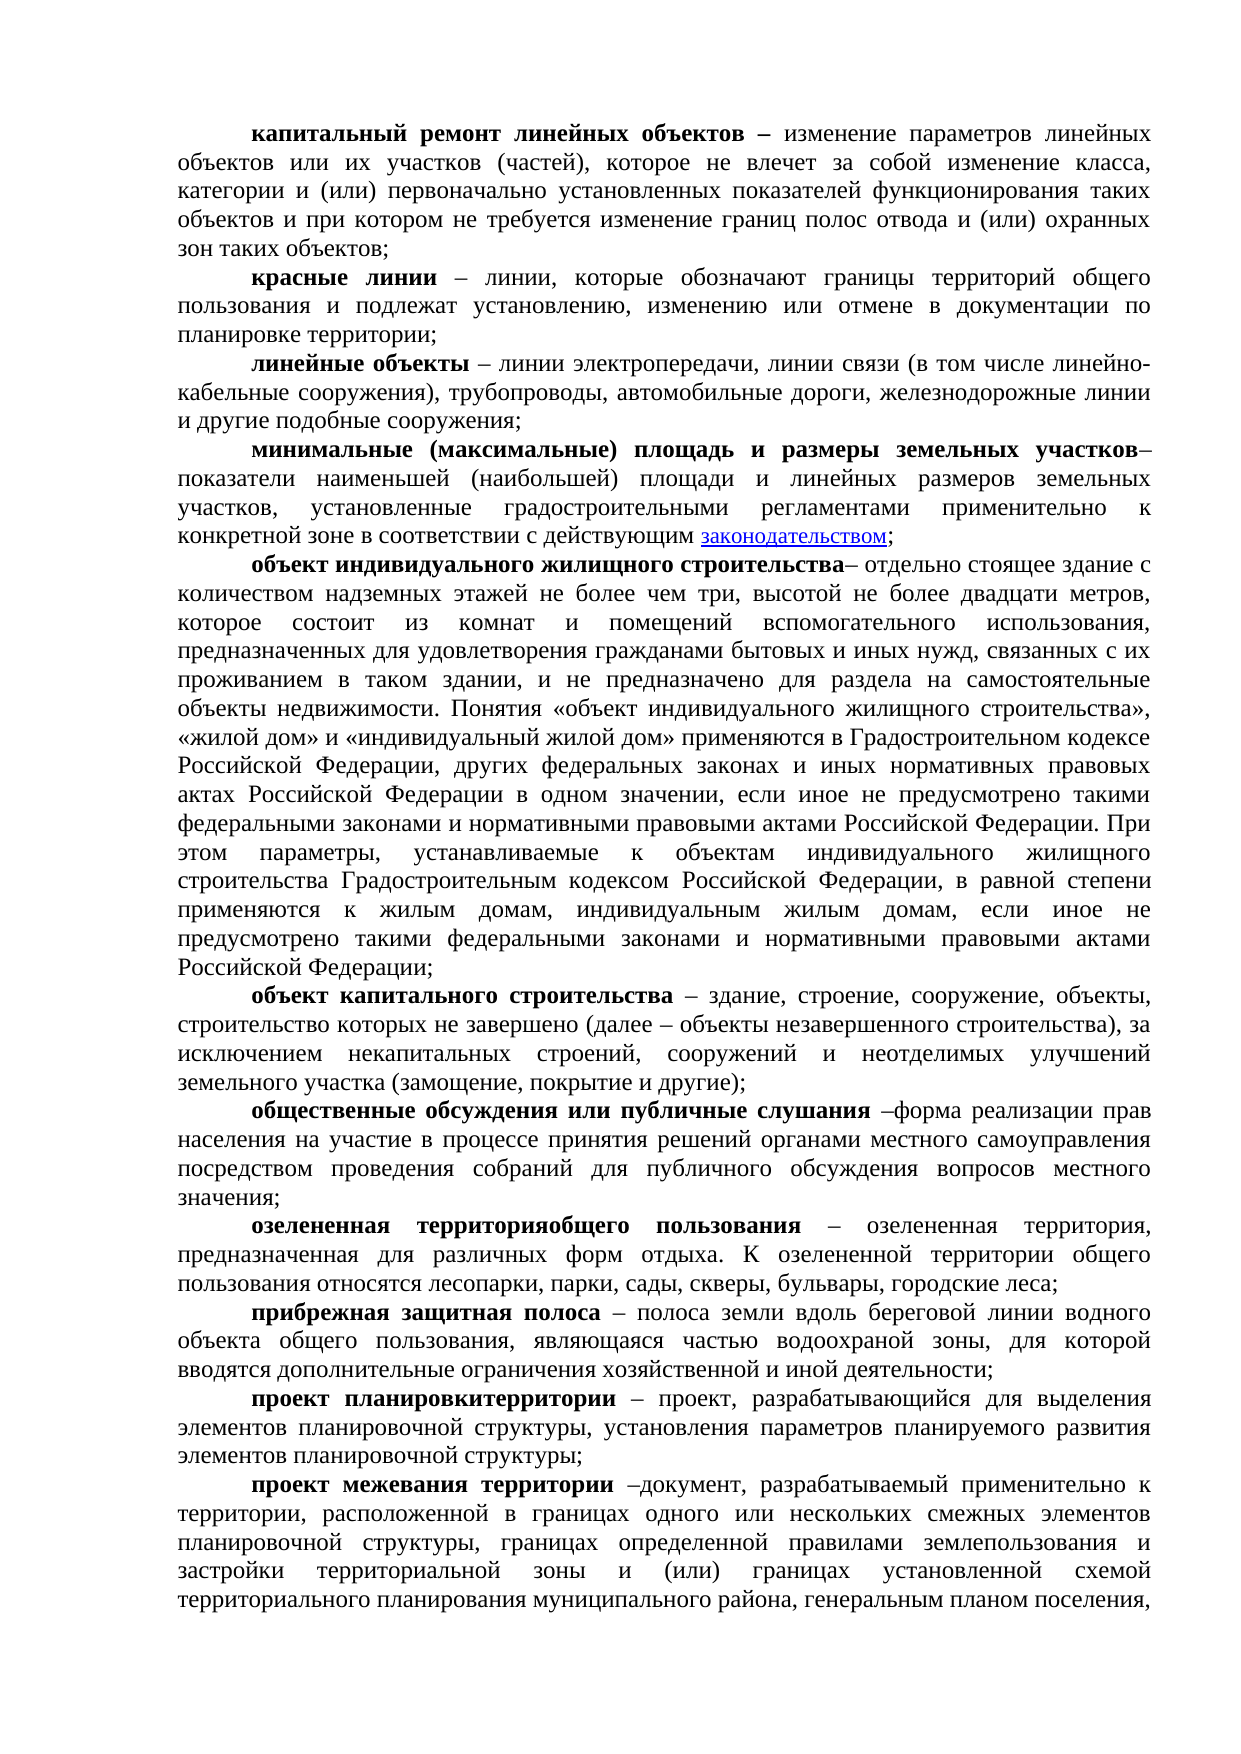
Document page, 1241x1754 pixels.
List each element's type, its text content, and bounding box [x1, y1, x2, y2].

text проект планировкитерритории – проект, разрабатывающийся для выделения элементов планировочной структуры, установления параметров планируемого развития элементов планировочной структуры; [177, 1383, 1152, 1469]
text минимальные (максимальные) площадь и размеры земельных участков– показатели наименьшей (наибольшей) площади и линейных размеров земельных участков, установленные градостроительными регламентами применительно к конкретной зоне в соответствии с действующим законодательством; [177, 434, 1152, 549]
text озелененная территорияобщего пользования – озелененная территория, предназначенная для различных форм отдыха. К озелененной территории общего пользования относятся лесопарки, парки, сады, скверы, бульвары, городские леса; [177, 1211, 1152, 1297]
text прибрежная защитная полоса – полоса земли вдоль береговой линии водного объекта общего пользования, являющаяся частью водоохраной зоны, для которой вводятся дополнительные ограничения хозяйственной и иной деятельности; [177, 1297, 1152, 1383]
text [177, 1469, 1152, 1613]
text объект капитального строительства – здание, строение, сооружение, объекты, строительство которых не завершено (далее – объекты незавершенного строительства), за исключением некапитальных строений, сооружений и неотделимых улучшений земельного участка (замощение, покрытие и другие); [177, 981, 1152, 1096]
text объект индивидуального жилищного строительства– отдельно стоящее здание с количеством надземных этажей не более чем три, высотой не более двадцати метров, которое состоит из комнат и помещений вспомогательного использования, предназначенных для удовлетворения гражданами бытовых и иных нужд, связанных с их проживанием в таком здании, и не предназначено для раздела на самостоятельные объекты недвижимости. Понятия «объект индивидуального жилищного строительства», «жилой дом» и «индивидуальный жилой дом» применяются в Градостроительном кодексе Российской Федерации, других федеральных законах и иных нормативных правовых актах Российской Федерации в одном значении, если иное не предусмотрено такими федеральными законами и нормативными правовыми актами Российской Федерации. При этом параметры, устанавливаемые к объектам индивидуального жилищного строительства Градостроительным кодексом Российской Федерации, в равной степени применяются к жилым домам, индивидуальным жилым домам, если иное не предусмотрено такими федеральными законами и нормативными правовыми актами Российской Федерации; [177, 549, 1152, 981]
text капитальный ремонт линейных объектов – изменение параметров линейных объектов или их участков (частей), которое не влечет за собой изменение класса, категории и (или) первоначально установленных показателей функционирования таких объектов и при котором не требуется изменение границ полос отвода и (или) охранных зон таких объектов; [177, 118, 1152, 262]
text красные линии – линии, которые обозначают границы территорий общего пользования и подлежат установлению, изменению или отмене в документации по планировке территории; [177, 262, 1152, 348]
text линейные объекты – линии электропередачи, линии связи (в том числе линейно-кабельные сооружения), трубопроводы, автомобильные дороги, железнодорожные линии и другие подобные сооружения; [177, 348, 1152, 434]
text общественные обсуждения или публичные слушания –форма реализации прав населения на участие в процессе принятия решений органами местного самоуправления посредством проведения собраний для публичного обсуждения вопросов местного значения; [177, 1096, 1152, 1211]
